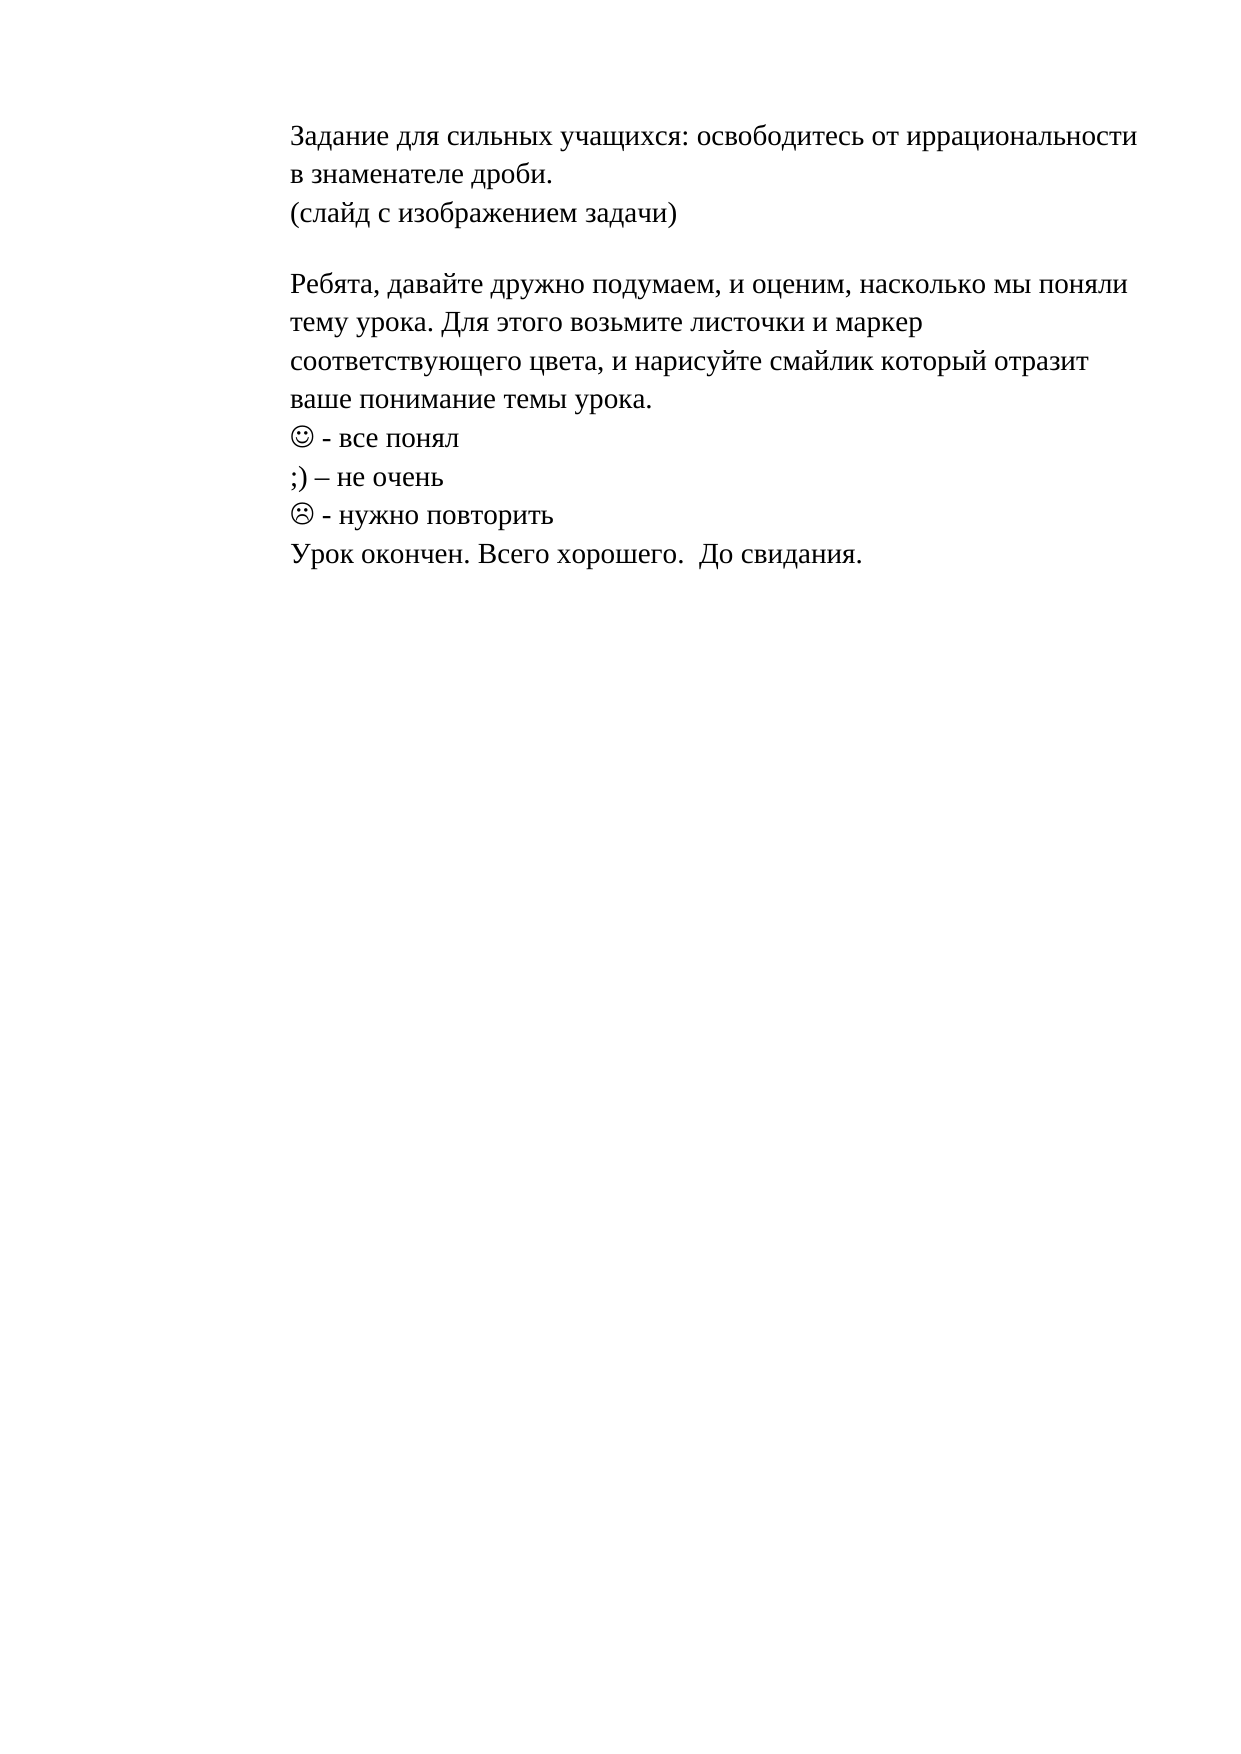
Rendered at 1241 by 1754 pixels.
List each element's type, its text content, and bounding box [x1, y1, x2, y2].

list Урок окончен. Всего хорошего. До свидания. [290, 536, 1152, 569]
list Задание для сильных учащихся: освободитесь от иррациональности в знаменателе дроби. [290, 118, 1152, 190]
list (слайд с изображением задачи) [290, 195, 1152, 229]
list - все понял [290, 420, 1152, 454]
list - нужно повторить [290, 497, 1152, 531]
list Ребята, давайте дружно подумаем, и оценим, насколько мы поняли тему урока. Для этого возьмите листочки и маркер соответствующего цвета, и нарисуйте смайлик который отразит ваше понимание темы урока. [290, 266, 1152, 415]
list ;) – не очень [290, 459, 1152, 492]
